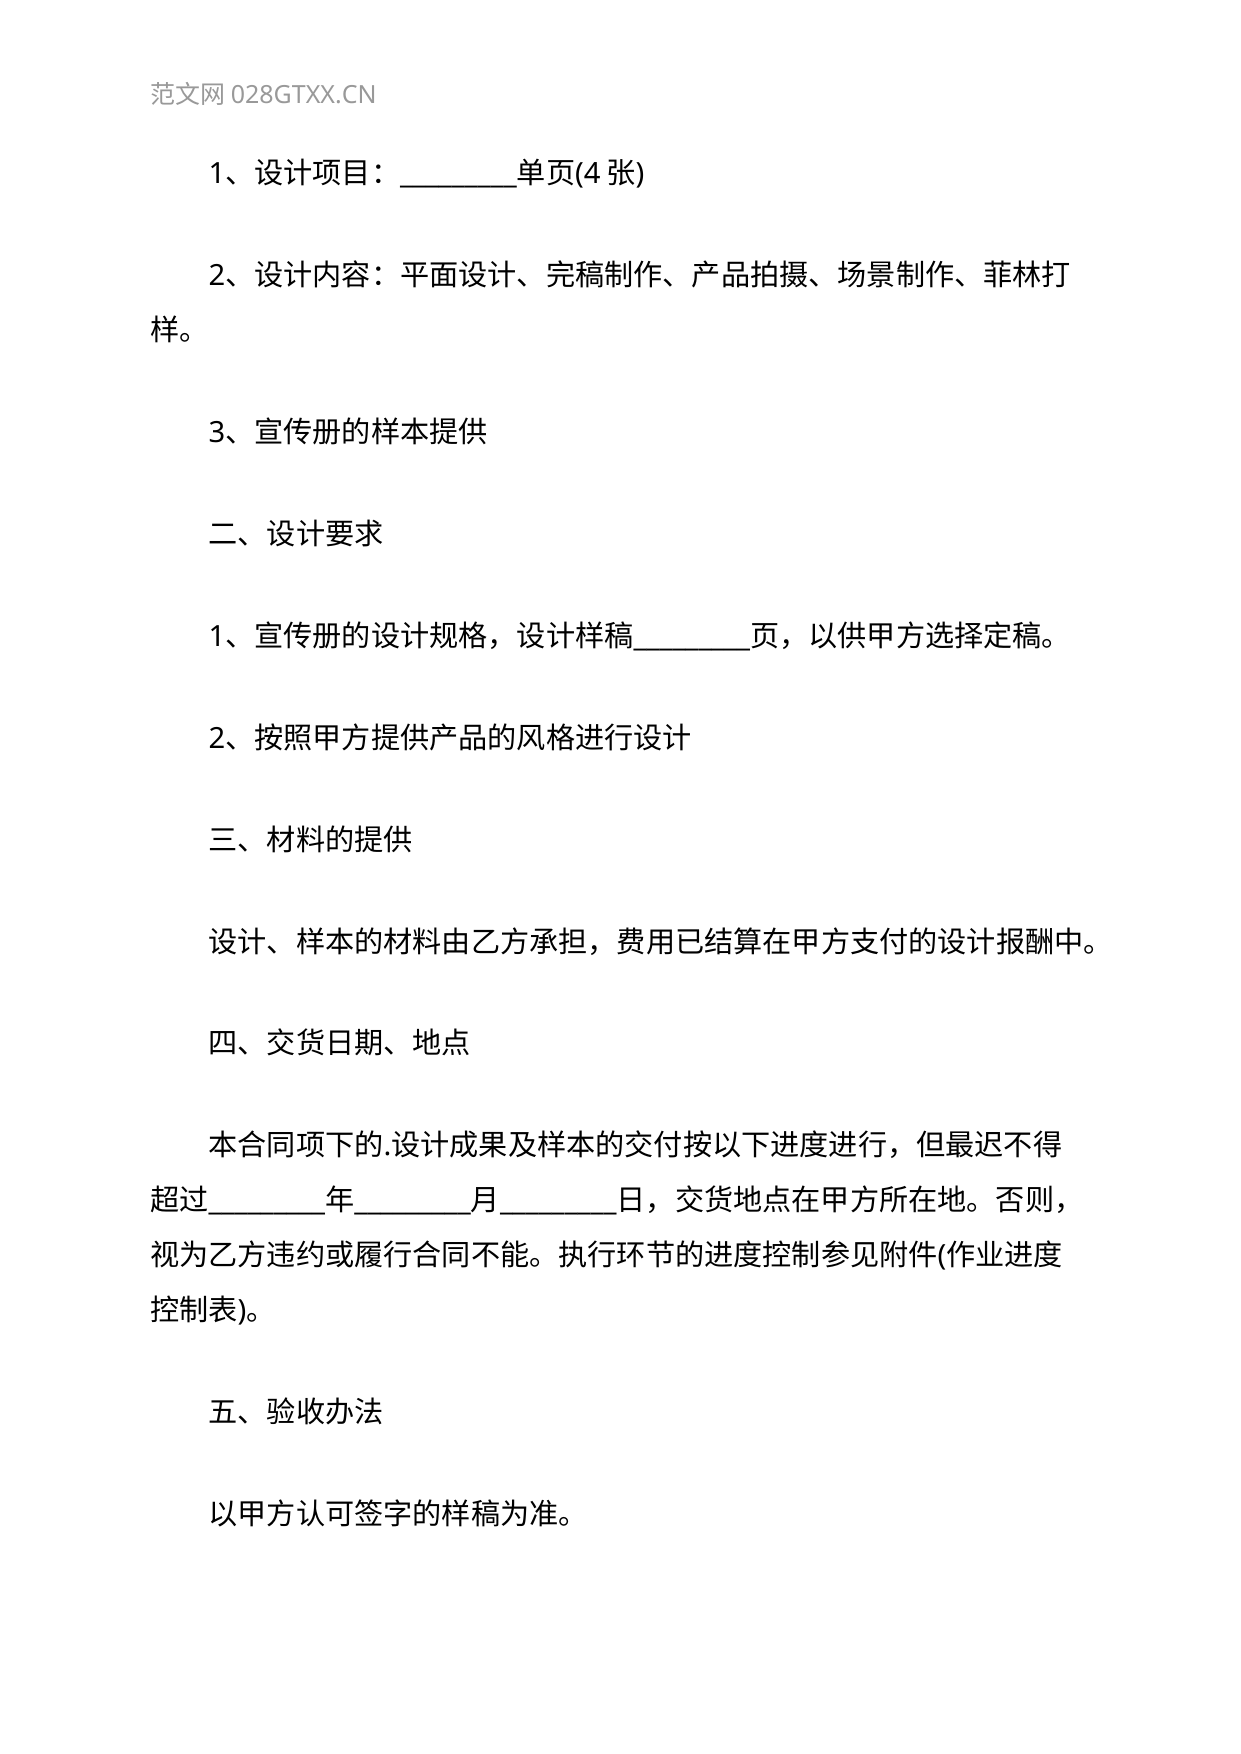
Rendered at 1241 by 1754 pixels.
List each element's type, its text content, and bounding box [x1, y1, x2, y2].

text 2、设计内容：平面设计、完稿制作、产品拍摄、场景制作、菲林打样。 [150, 252, 1090, 349]
text 五、验收办法 [150, 1389, 1090, 1431]
text 1、宣传册的设计规格，设计样稿_________页，以供甲方选择定稿。 [150, 612, 1090, 655]
text 1、设计项目：_________单页(4张) [150, 150, 1090, 192]
text 以甲方认可签字的样稿为准。 [150, 1491, 1090, 1533]
text 设计、样本的材料由乙方承担，费用已结算在甲方支付的设计报酬中。 [150, 918, 1090, 961]
text 3、宣传册的样本提供 [150, 409, 1090, 451]
text 本合同项下的.设计成果及样本的交付按以下进度进行，但最迟不得超过_________年_________月_________日，交货地点在甲方所在地。否则，视为乙方违约或履行合同不能。执行环节的进度控制参见附件(作业进度控制表)。 [150, 1122, 1090, 1329]
text 四、交货日期、地点 [150, 1020, 1090, 1062]
text 二、设计要求 [150, 511, 1090, 553]
text 2、按照甲方提供产品的风格进行设计 [150, 714, 1090, 757]
text 三、材料的提供 [150, 816, 1090, 859]
